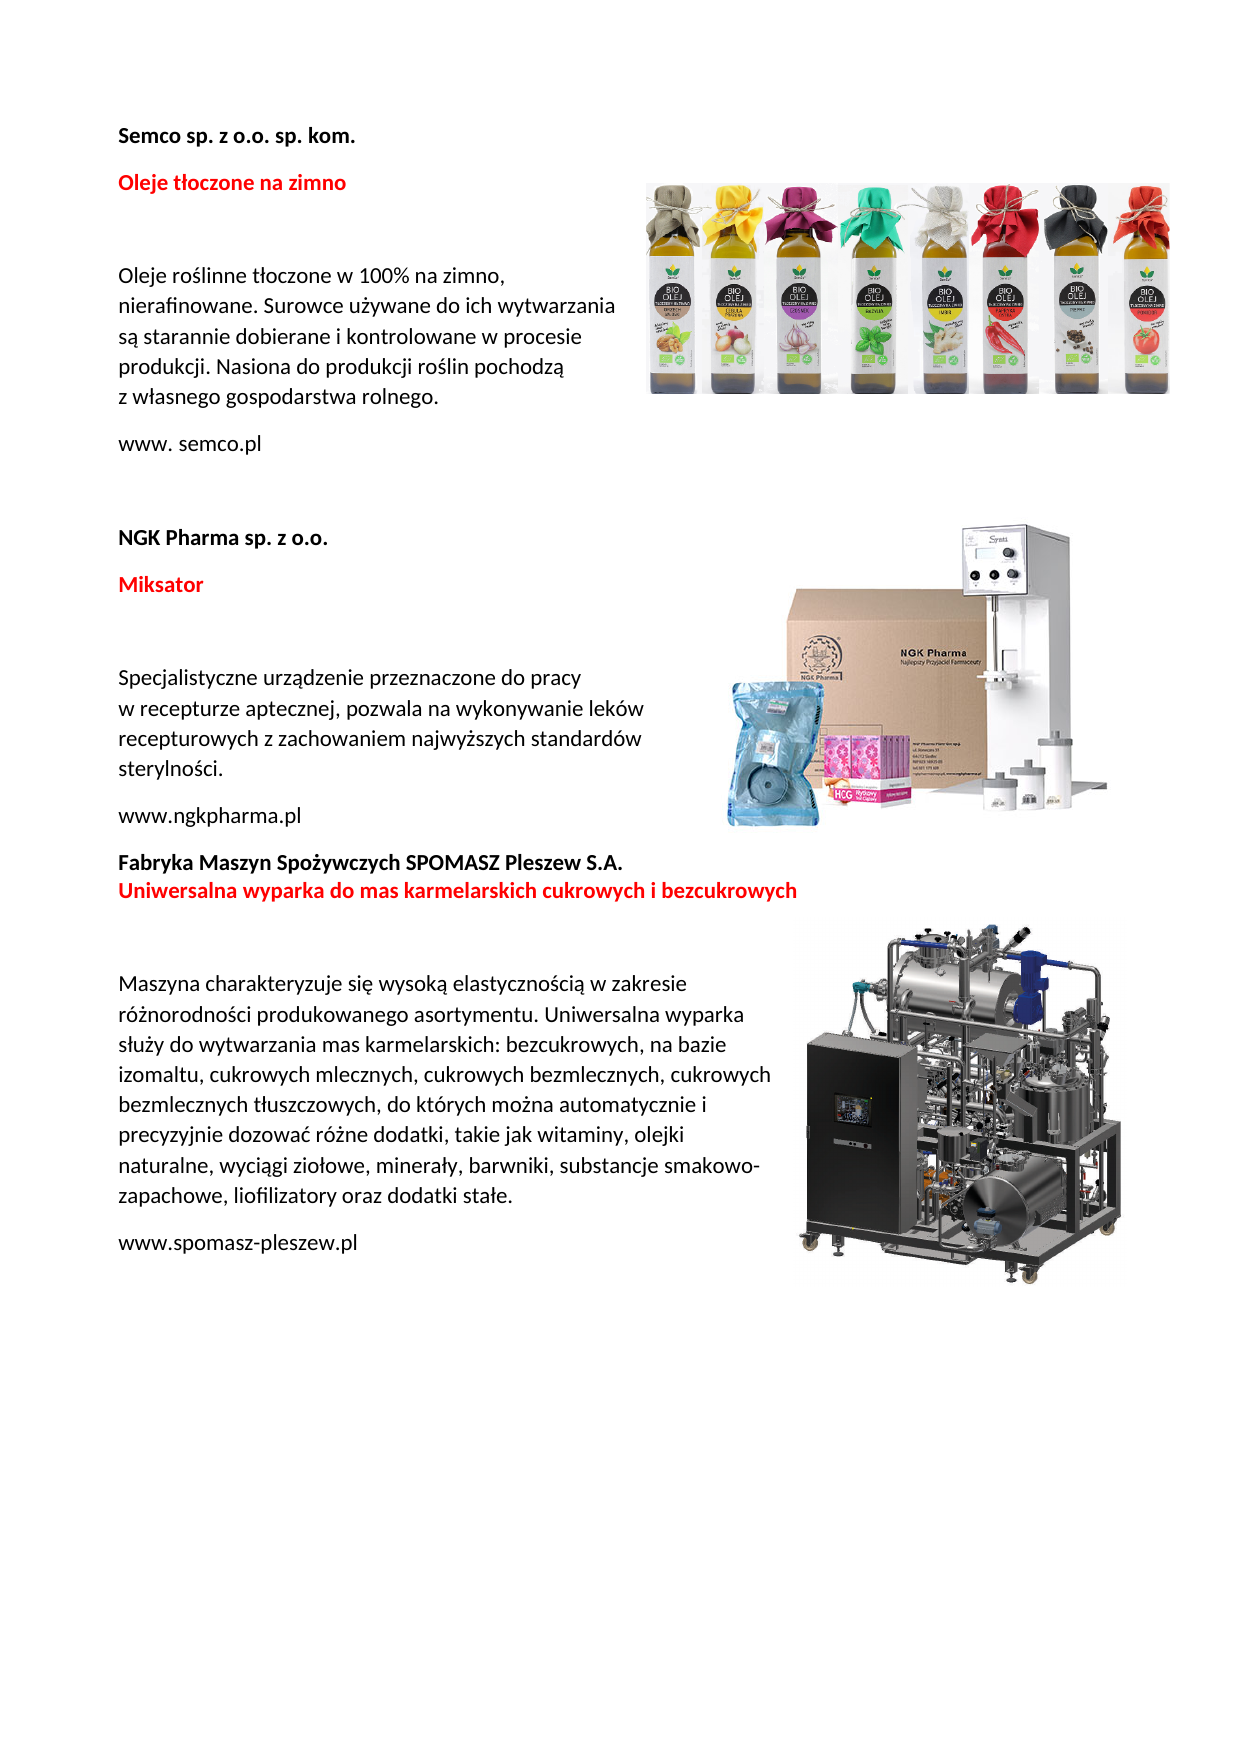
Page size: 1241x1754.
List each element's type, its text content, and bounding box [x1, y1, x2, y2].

text Miksator [118, 570, 706, 598]
text www.ngkpharma.pl [118, 801, 706, 829]
text Semco sp. z o.o. sp. kom. [118, 121, 1122, 149]
picture [644, 183, 1169, 394]
text Maszyna charakteryzuje się wysoką elastycznością w zakresie różnorodności produkowanego asortymentu. Uniwersalna wyparka służy do wytwarzania mas karmelarskich: bezcukrowych, na bazie izomaltu, cukrowych mlecznych, cukrowych bezmlecznych, cukrowych bezmlecznych tłuszczowych, do których można automatycznie i precyzyjnie dozować różne dodatki, takie jak witaminy, olejki naturalne, wyciągi ziołowe, minerały, barwniki, substancje smakowo-zapachowe, liofilizatory oraz dodatki stałe. [118, 969, 792, 1209]
picture [706, 502, 1128, 846]
text Uniwersalna wyparka do mas karmelarskich cukrowych i bezcukrowych [118, 876, 1122, 904]
text Oleje roślinne tłoczone w 100% na zimno, nierafinowane. Surowce używane do ich wytwarzania są starannie dobierane i kontrolowane w procesie produkcji. Nasiona do produkcji roślin pochodzą z własnego gospodarstwa rolnego. [118, 261, 1122, 410]
text www.spomasz-pleszew.pl [118, 1228, 792, 1256]
text Oleje tłoczone na zimno [118, 168, 1122, 196]
text www. semco.pl [118, 429, 1122, 457]
text NGK Pharma sp. z o.o. [118, 523, 706, 551]
text Fabryka Maszyn Spożywczych SPOMASZ Pleszew S.A. [118, 848, 1122, 876]
text Specjalistyczne urządzenie przeznaczone do pracy w recepturze aptecznej, pozwala na wykonywanie leków recepturowych z zachowaniem najwyższych standardów sterylności. [118, 663, 706, 782]
